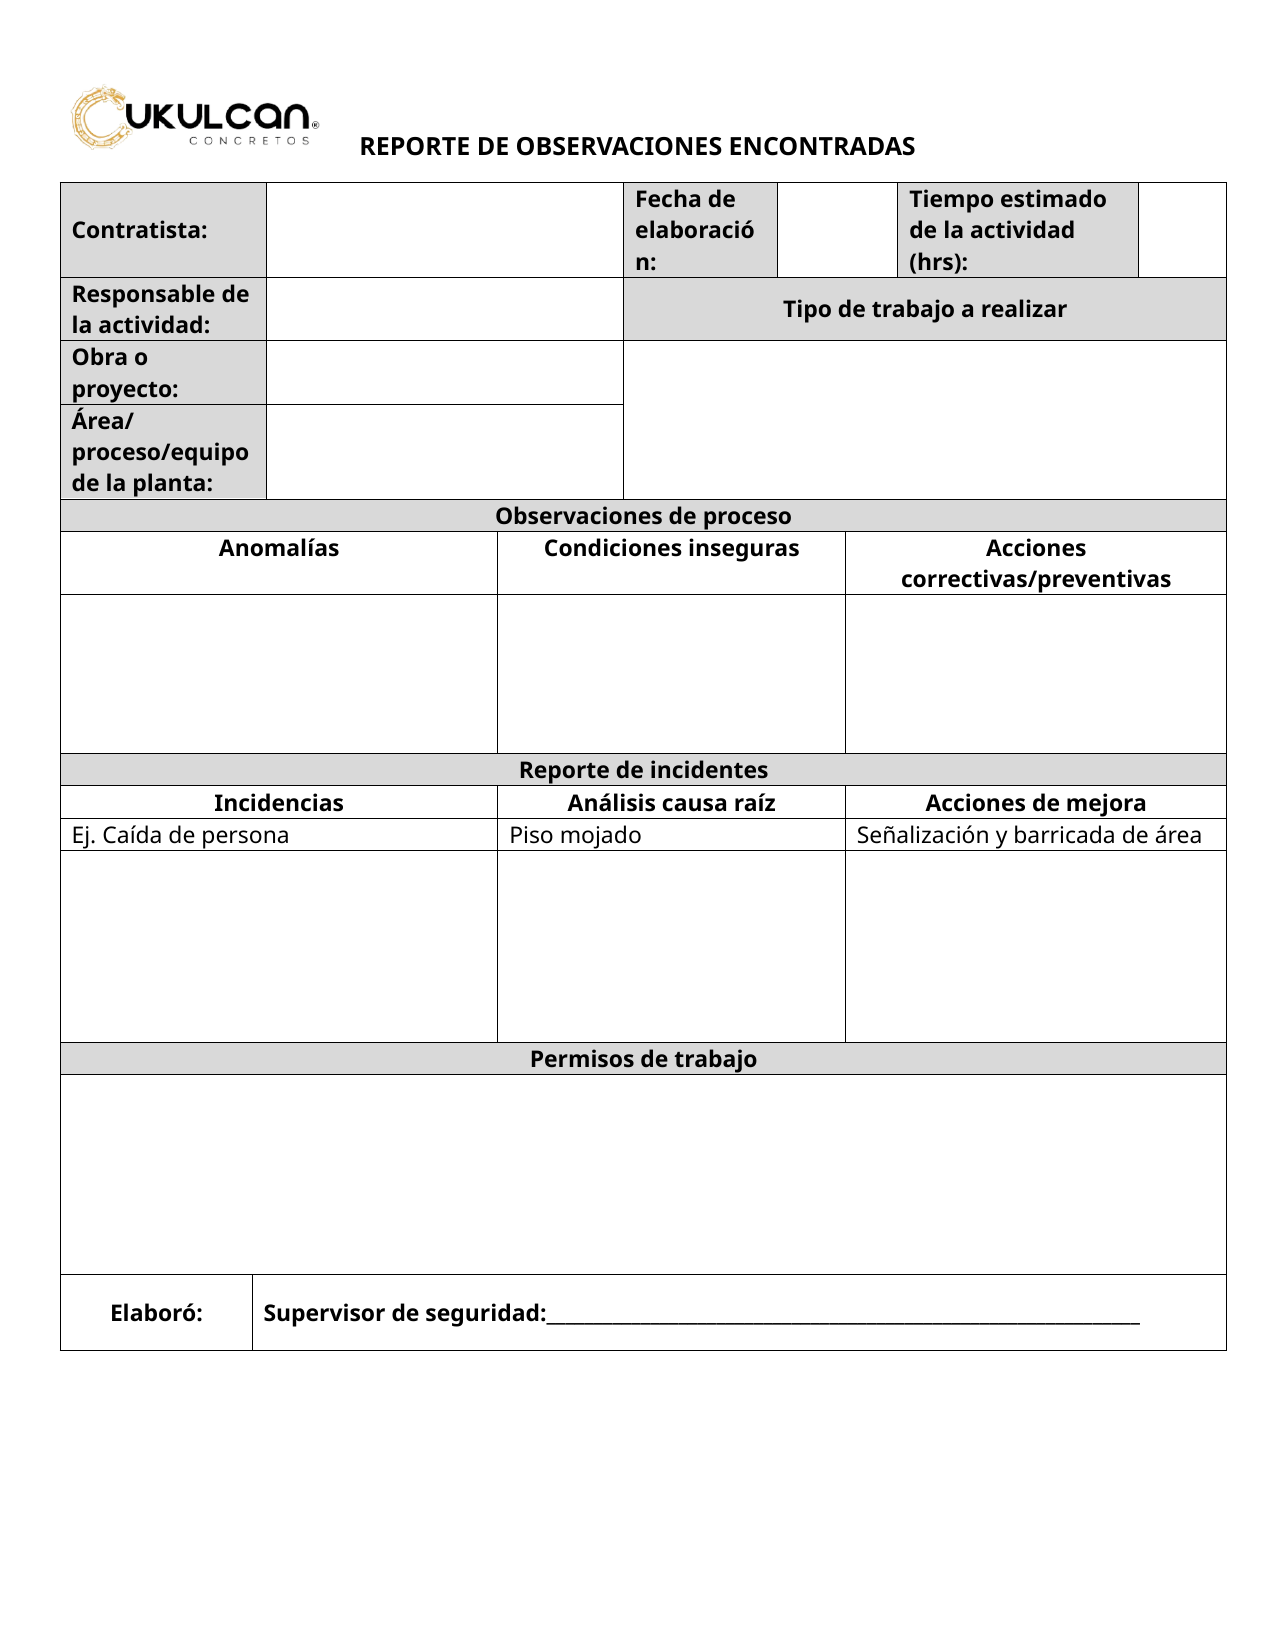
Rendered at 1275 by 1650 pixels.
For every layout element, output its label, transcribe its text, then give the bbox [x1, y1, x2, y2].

table_cell Señalización y barricada de área [846, 819, 1226, 850]
table_cell Ej. Caída de persona [61, 819, 497, 850]
table_cell Área/ proceso/equipo de la planta: [61, 405, 266, 498]
table_cell Incidencias [61, 786, 497, 818]
table_cell Observaciones de proceso [61, 500, 1226, 531]
table_cell Piso mojado [498, 819, 845, 850]
table_header [1139, 183, 1226, 277]
table_cell [61, 595, 497, 753]
table_cell [846, 851, 1226, 1042]
table_cell Permisos de trabajo [61, 1043, 1226, 1074]
table_cell Reporte de incidentes [61, 754, 1226, 785]
table_cell [498, 851, 845, 1042]
table_cell Elaboró: [61, 1275, 252, 1349]
table_header [778, 183, 897, 277]
table_cell [61, 1075, 1226, 1274]
table_cell [624, 341, 1226, 498]
picture [62, 77, 329, 155]
table_cell Análisis causa raíz [498, 786, 845, 818]
table_cell Acciones correctivas/preventivas [846, 532, 1226, 594]
table_header Contratista: [61, 183, 266, 277]
table_header Tiempo estimado de la actividad (hrs): [898, 183, 1138, 277]
table_cell [498, 595, 845, 753]
table_cell Supervisor de seguridad:_______________________________________________________________ [253, 1275, 1226, 1349]
table_cell [61, 851, 497, 1042]
table_header [267, 183, 623, 277]
table_cell Obra o proyecto: [61, 341, 266, 404]
table_cell Tipo de trabajo a realizar [624, 278, 1226, 340]
table_header Fecha de elaboración: [624, 183, 777, 277]
table_cell [267, 278, 623, 340]
table_cell Responsable de la actividad: [61, 278, 266, 340]
text REPORTE DE OBSERVACIONES ENCONTRADAS [75, 128, 1200, 162]
table_cell Acciones de mejora [846, 786, 1226, 818]
table_cell Condiciones inseguras [498, 532, 845, 594]
table_cell [846, 595, 1226, 753]
table_cell Anomalías [61, 532, 497, 594]
table_cell [267, 405, 623, 498]
table_cell [267, 341, 623, 404]
